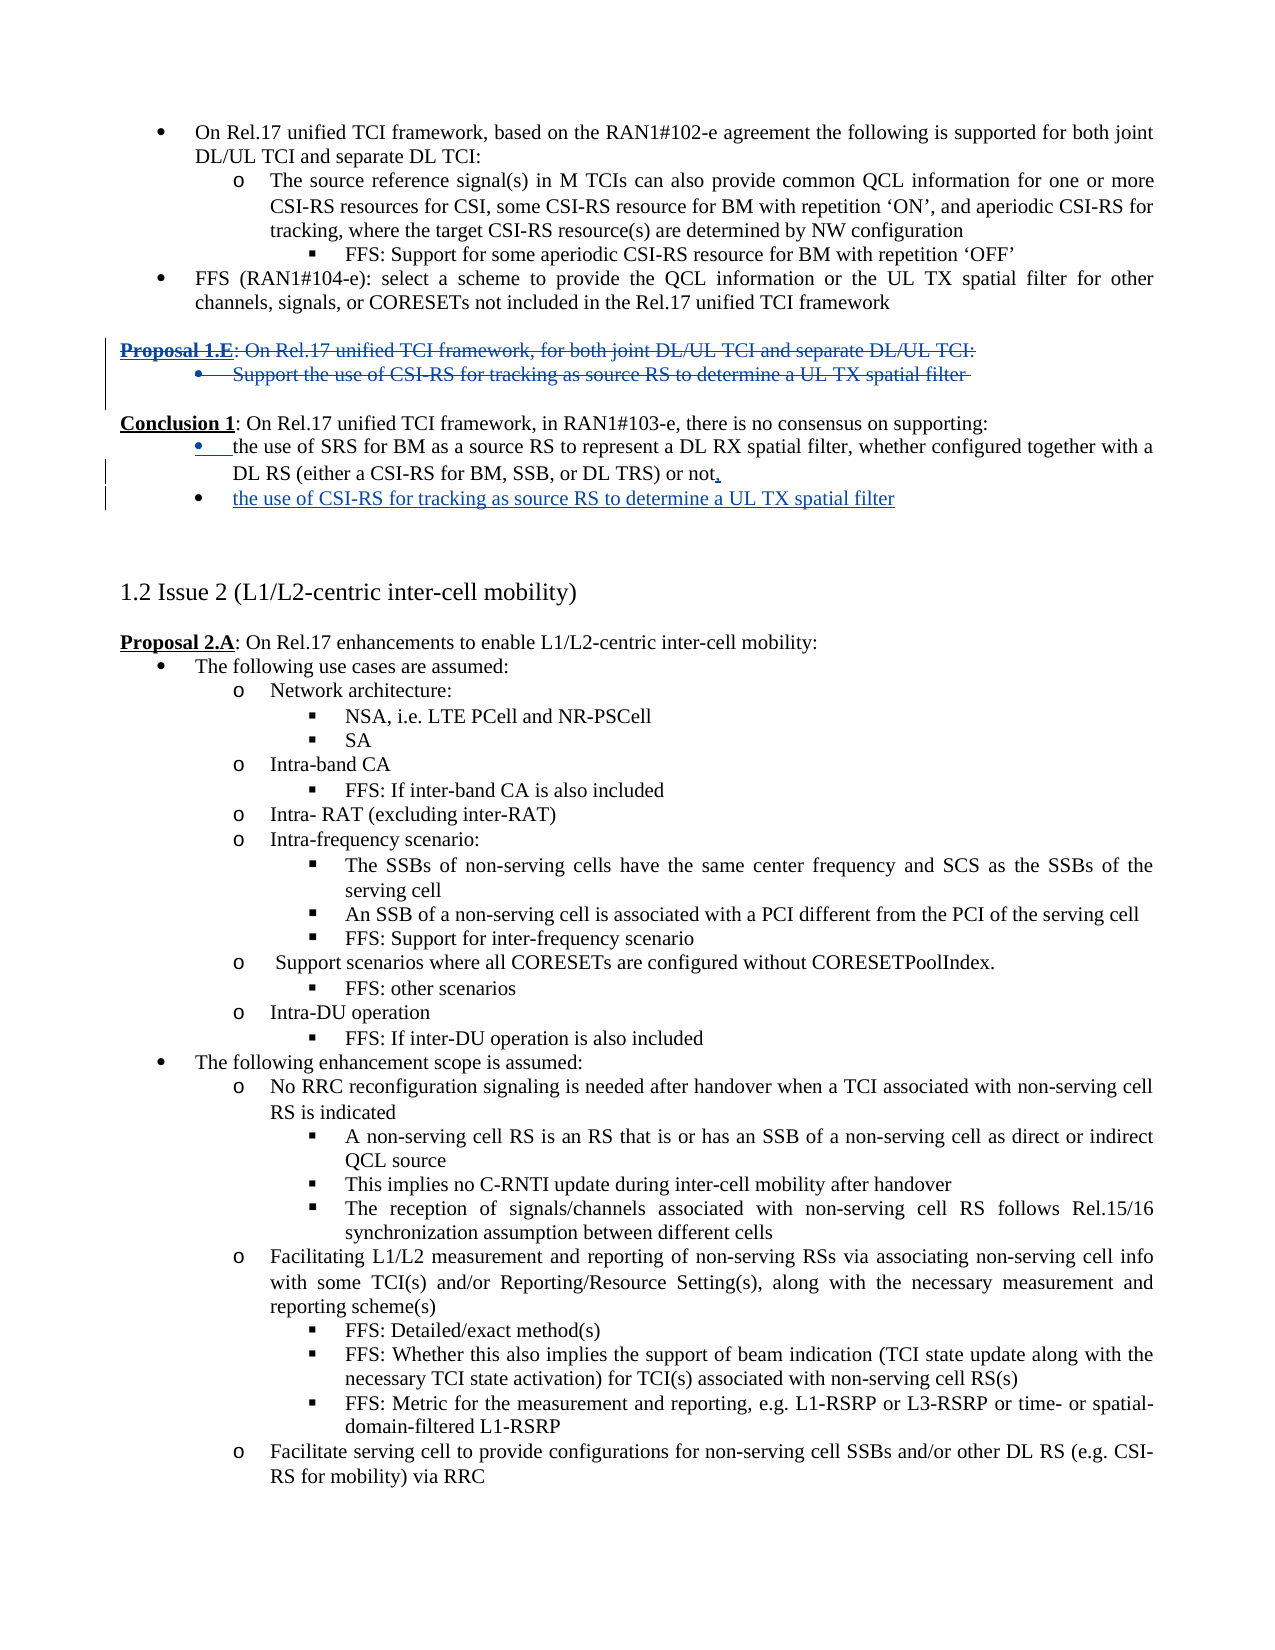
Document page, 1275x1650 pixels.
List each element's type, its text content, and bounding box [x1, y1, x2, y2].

list The following enhancement scope is assumed: [157, 1050, 1155, 1074]
list FFS: Whether this also implies the support of beam indication (TCI state update along with the necessary TCI state activation) for TCI(s) associated with non-serving cell RS(s) [307, 1342, 1155, 1390]
list The source reference signal(s) in M TCIs can also provide common QCL information for one or more CSI-RS resources for CSI, some CSI-RS resource for BM with repetition ‘ON’, and aperiodic CSI-RS for tracking, where the target CSI-RS resource(s) are determined by NW configuration [232, 168, 1155, 242]
list Facilitate serving cell to provide configurations for non-serving cell SSBs and/or other DL RS (e.g. CSI-RS for mobility) via RRC [232, 1438, 1155, 1488]
list Issue 2 (L1/L2-centric inter-cell mobility) [120, 577, 1155, 606]
list Intra-frequency scenario: [232, 827, 1155, 853]
list SA [307, 728, 1155, 752]
list FFS: Metric for the measurement and reporting, e.g. L1-RSRP or L3-RSRP or time- or spatial-domain-filtered L1-RSRP [307, 1390, 1155, 1438]
text Proposal 2.A: On Rel.17 enhancements to enable L1/L2-centric inter-cell mobility: [120, 630, 1155, 654]
list FFS (RAN1#104-e): select a scheme to provide the QCL information or the UL TX spatial filter for other channels, signals, or CORESETs not included in the Rel.17 unified TCI framework [157, 266, 1155, 314]
list The following use cases are assumed: [157, 654, 1155, 678]
text Conclusion 1: On Rel.17 unified TCI framework, in RAN1#103-e, there is no consensus on supporting: [120, 410, 1155, 434]
list FFS: If inter-DU operation is also included [307, 1026, 1155, 1050]
list FFS: other scenarios [307, 976, 1155, 1000]
list A non-serving cell RS is an RS that is or has an SSB of a non-serving cell as direct or indirect QCL source [307, 1124, 1155, 1172]
list the use of SRS for BM as a source RS to represent a DL RX spatial filter, whether configured together with a DL RS (either a CSI-RS for BM, SSB, or DL TRS) or not [195, 434, 1155, 484]
list Intra-band CA [232, 752, 1155, 778]
list On Rel.17 unified TCI framework, based on the RAN1#102-e agreement the following is supported for both joint DL/UL TCI and separate DL TCI: [157, 120, 1155, 168]
list The SSBs of non-serving cells have the same center frequency and SCS as the SSBs of the serving cell [307, 853, 1155, 902]
list FFS: Support for inter-frequency scenario [307, 926, 1155, 950]
list FFS: Detailed/exact method(s) [307, 1318, 1155, 1342]
list Network architecture: [232, 678, 1155, 704]
list Intra-DU operation [232, 1000, 1155, 1026]
list An SSB of a non-serving cell is associated with a PCI different from the PCI of the serving cell [307, 902, 1155, 926]
list This implies no C-RNTI update during inter-cell mobility after handover [307, 1172, 1155, 1196]
list No RRC reconfiguration signaling is needed after handover when a TCI associated with non-serving cell RS is indicated [232, 1074, 1155, 1124]
list NSA, i.e. LTE PCell and NR-PSCell [307, 704, 1155, 728]
list Facilitating L1/L2 measurement and reporting of non-serving RSs via associating non-serving cell info with some TCI(s) and/or Reporting/Resource Setting(s), along with the necessary measurement and reporting scheme(s) [232, 1244, 1155, 1318]
list The reception of signals/channels associated with non-serving cell RS follows Rel.15/16 synchronization assumption between different cells [307, 1196, 1155, 1244]
list FFS: Support for some aperiodic CSI-RS resource for BM with repetition ‘OFF’ [307, 242, 1155, 266]
list Intra- RAT (excluding inter-RAT) [232, 802, 1155, 827]
list Support scenarios where all CORESETs are configured without CORESETPoolIndex. [232, 950, 1155, 976]
list FFS: If inter-band CA is also included [307, 778, 1155, 802]
